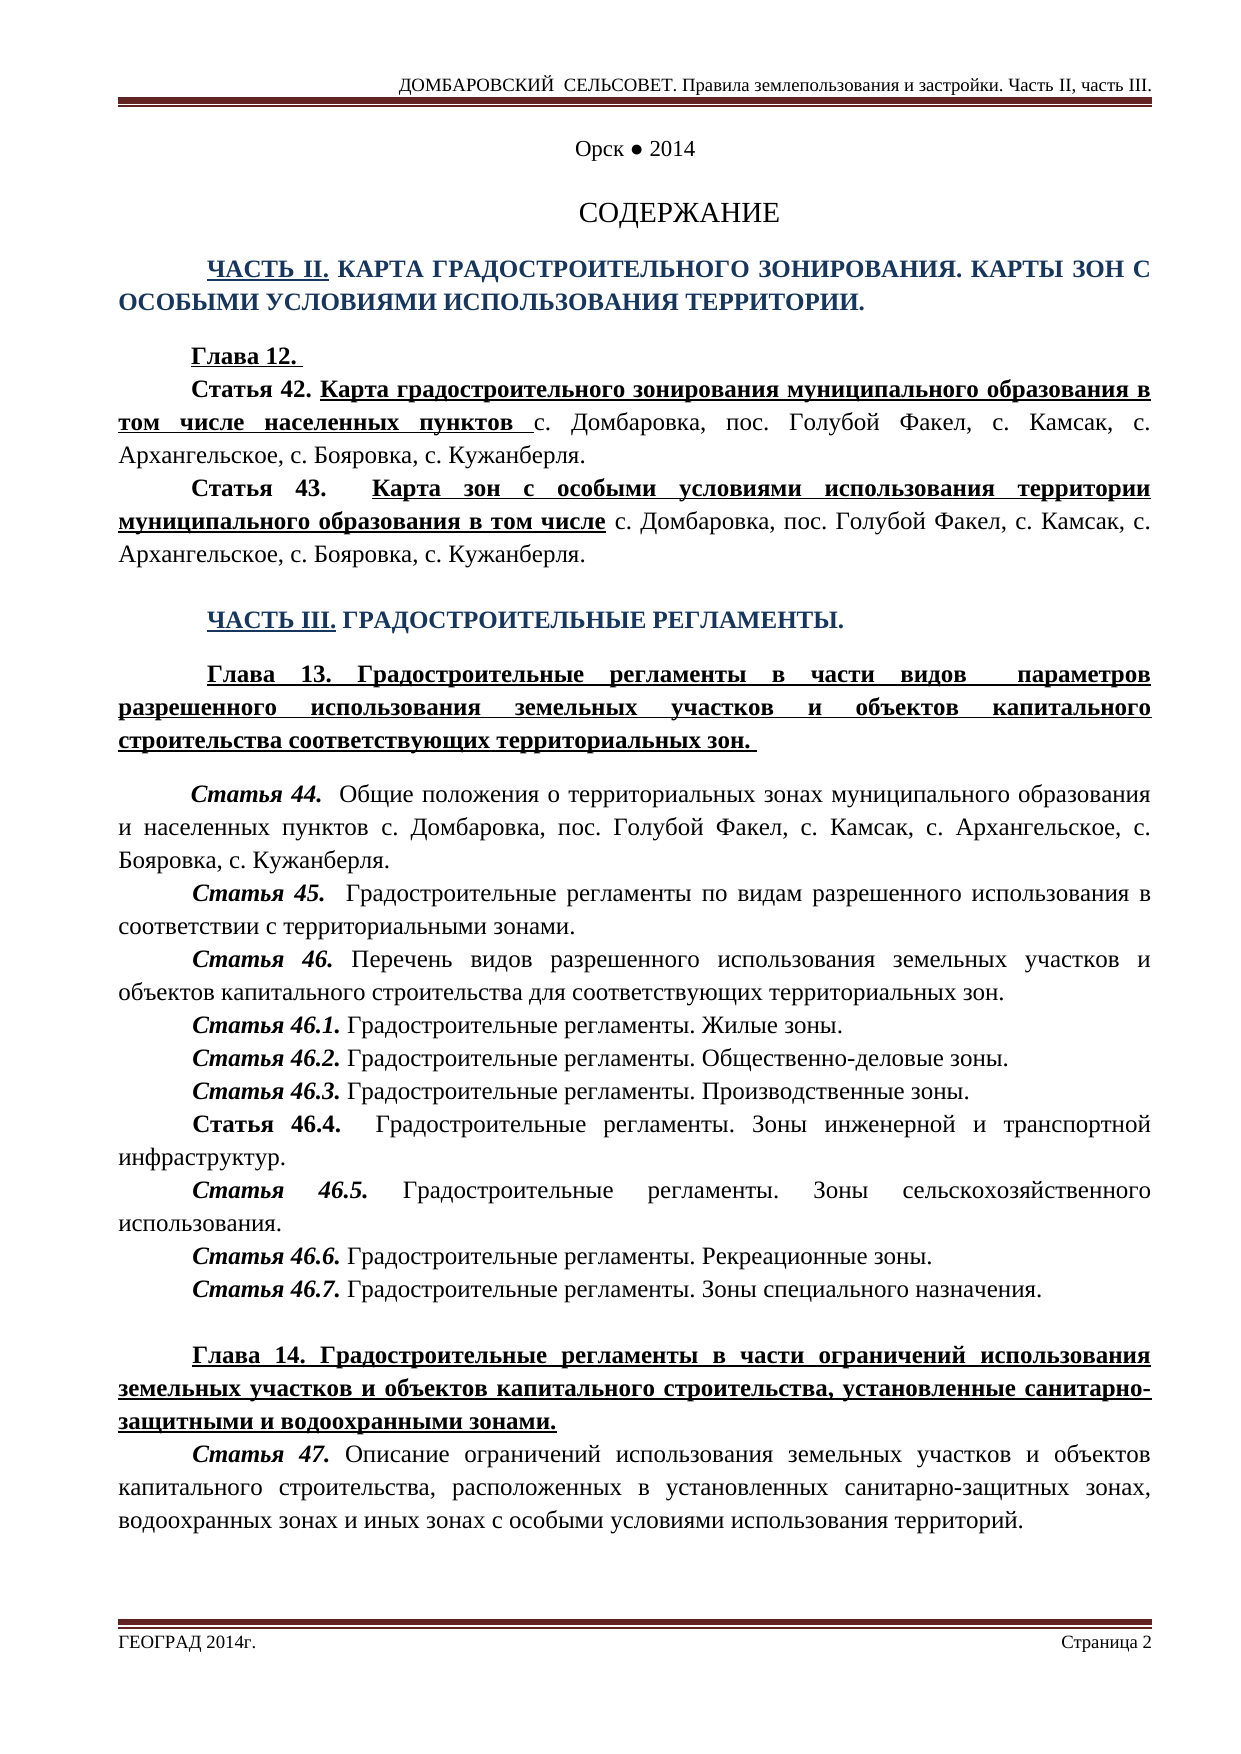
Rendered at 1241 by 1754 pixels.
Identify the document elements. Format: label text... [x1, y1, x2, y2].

text Глава 13. Градостроительные регламенты в части видов параметров разрешенного использования земельных участков и объектов капитального строительства соответствующих территориальных зон. [118, 718, 1152, 754]
text Статья 46.1. Градостроительные регламенты. Жилые зоны. [118, 1010, 1152, 1039]
text Глава 14. Градостроительные регламенты в части ограничений использования земельных участков и объектов капитального строительства, установленные санитарно-защитными и водоохранными зонами. [118, 1340, 1152, 1398]
text ЧАСТЬ III. ГРАДОСТРОИТЕЛЬНЫЕ РЕГЛАМЕНТЫ. [118, 605, 1152, 634]
text Статья 43. Карта зон с особыми условиями использования территории муниципального образования в том числе с. Домбаровка, пос. Голубой Факел, с. Камсак, с. Архангельское, с. Бояровка, с. Кужанберля. [118, 473, 1152, 568]
text Статья 46.2. Градостроительные регламенты. Общественно-деловые зоны. [118, 1043, 1152, 1072]
text Статья 46.5. Градостроительные регламенты. Зоны сельскохозяйственного использования. [118, 1175, 1152, 1237]
text Глава 13. Градостроительные регламенты в части видов параметров разрешенного использования земельных участков и объектов капитального строительства соответствующих территориальных зон. [118, 659, 1152, 717]
text СОДЕРЖАНИЕ [118, 195, 1152, 228]
text Статья 46.7. Градостроительные регламенты. Зоны специального назначения. [118, 1274, 1152, 1303]
text Статья 44. Общие положения о территориальных зонах муниципального образования и населенных пунктов с. Домбаровка, пос. Голубой Факел, с. Камсак, с. Архангельское, с. Бояровка, с. Кужанберля. [118, 779, 1152, 874]
text Статья 42. Карта градостроительного зонирования муниципального образования в том числе населенных пунктов с. Домбаровка, пос. Голубой Факел, с. Камсак, с. Архангельское, с. Бояровка, с. Кужанберля. [118, 374, 1152, 469]
text Глава 12. [118, 341, 1152, 370]
text Статья 45. Градостроительные регламенты по видам разрешенного использования в соответствии с территориальными зонами. [118, 878, 1152, 940]
text Статья 46.4. Градостроительные регламенты. Зоны инженерной и транспортной инфраструктур. [118, 1109, 1152, 1171]
text ЧАСТЬ II. КАРТА ГРАДОСТРОИТЕЛЬНОГО ЗОНИРОВАНИЯ. КАРТЫ ЗОН С ОСОБЫМИ УСЛОВИЯМИ ИСПОЛЬЗОВАНИЯ ТЕРРИТОРИИ. [118, 254, 1152, 316]
text Статья 46.3. Градостроительные регламенты. Производственные зоны. [118, 1076, 1152, 1105]
text Статья 46. Перечень видов разрешенного использования земельных участков и объектов капитального строительства для соответствующих территориальных зон. [118, 944, 1152, 1006]
text Глава 14. Градостроительные регламенты в части ограничений использования земельных участков и объектов капитального строительства, установленные санитарно-защитными и водоохранными зонами. [118, 1400, 1152, 1435]
text Орск ● 2014 [118, 135, 1152, 161]
text Статья 47. Описание ограничений использования земельных участков и объектов капитального строительства, расположенных в установленных санитарно-защитных зонах, водоохранных зонах и иных зонах с особыми условиями использования территорий. [118, 1439, 1152, 1534]
text Статья 46.6. Градостроительные регламенты. Рекреационные зоны. [118, 1241, 1152, 1270]
